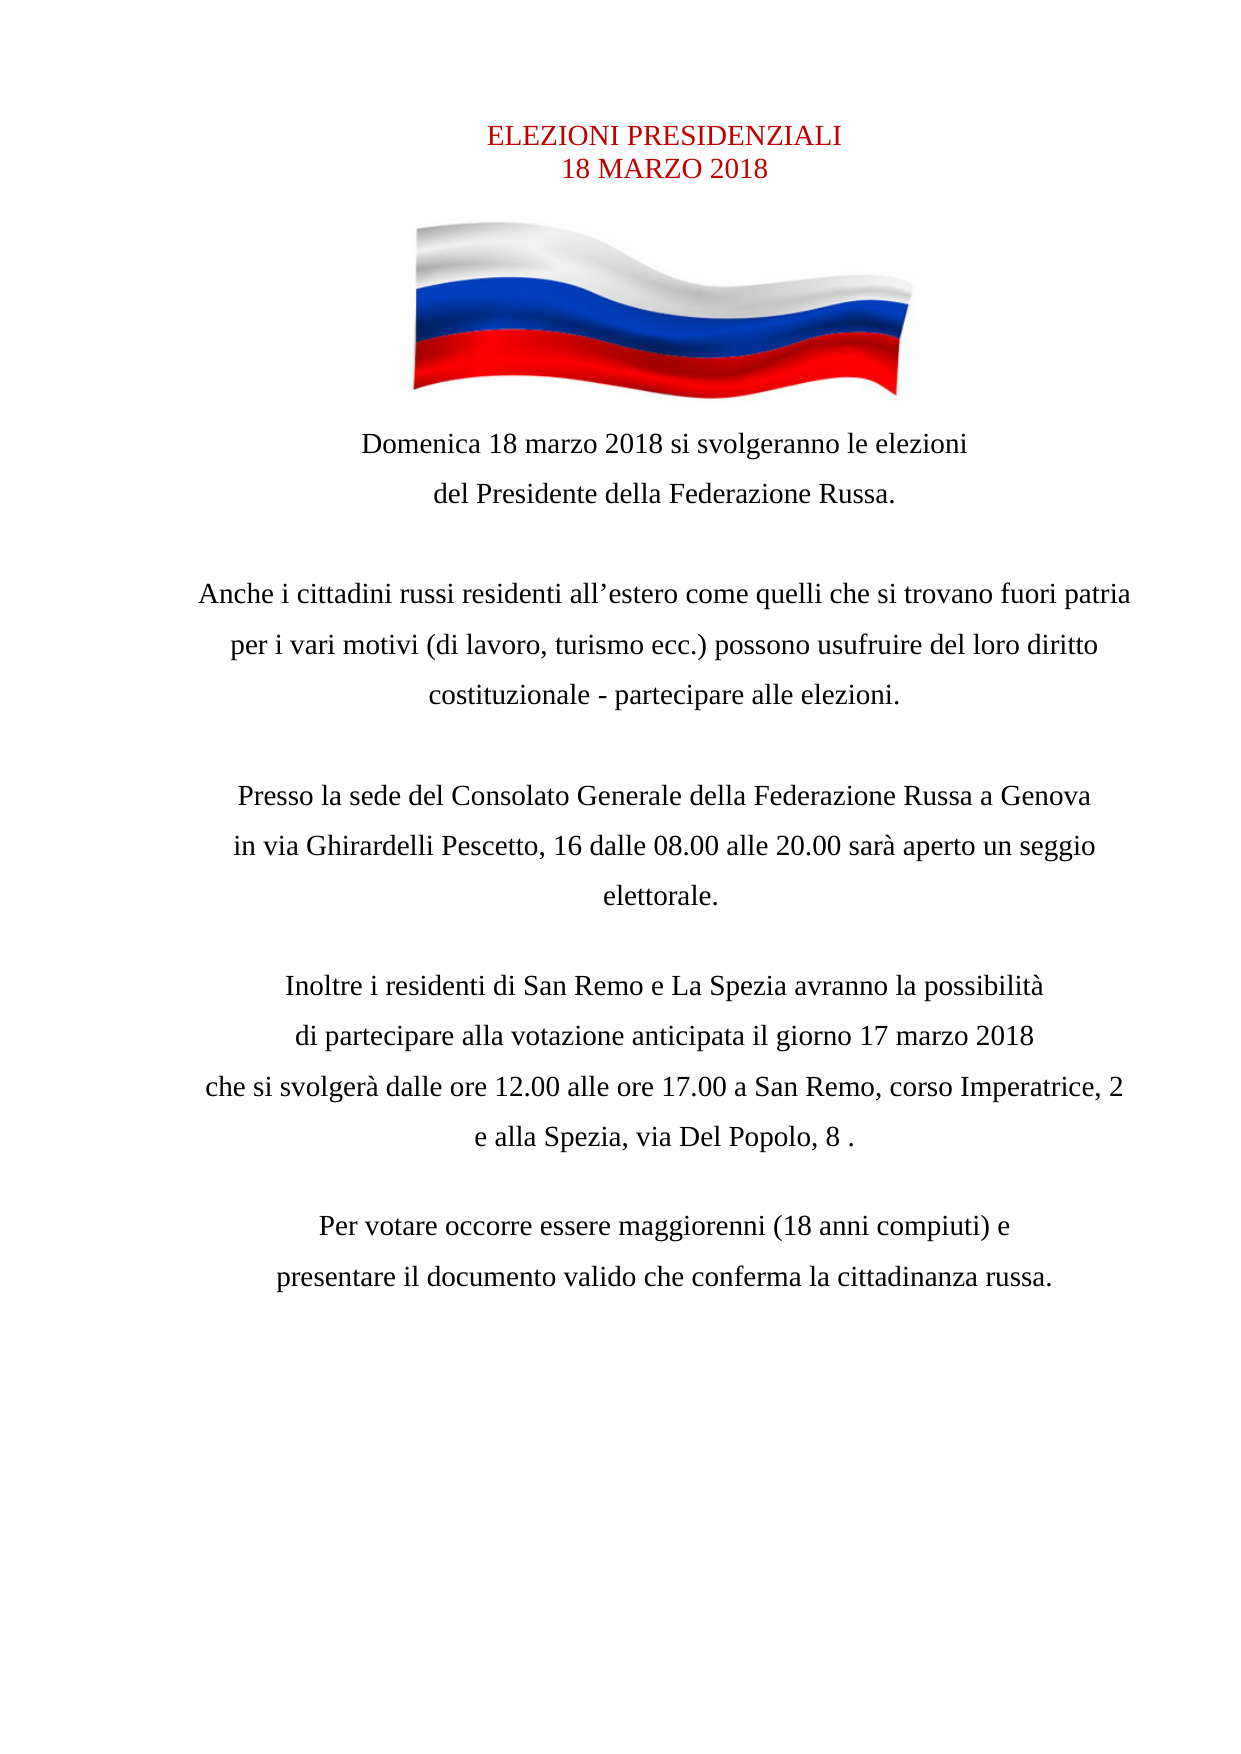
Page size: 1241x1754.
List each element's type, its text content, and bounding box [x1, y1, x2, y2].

text e alla Spezia, via Del Popolo, 8 . [177, 1119, 1152, 1194]
text del Presidente della Federazione Russa. [177, 476, 1152, 509]
text Per votare occorre essere maggiorenni (18 anni compiuti) e [177, 1208, 1152, 1242]
text che si svolgerà dalle ore 12.00 alle ore 17.00 a San Remo, corso Imperatrice, 2 [177, 1069, 1152, 1102]
text Domenica 18 marzo 2018 si svolgeranno le elezioni [177, 426, 1152, 459]
text ELEZIONI PRESIDENZIALI [177, 118, 1152, 152]
text Anche i cittadini russi residenti all’estero come quelli che si trovano fuori patria per i vari motivi (di lavoro, turismo ecc.) possono usufruire del loro diritto costituzionale - partecipare alle elezioni. [177, 577, 1152, 711]
picture [407, 218, 922, 407]
text presentare il documento valido che conferma la cittadinanza russa. [177, 1259, 1152, 1292]
text di partecipare alla votazione anticipata il giorno 17 marzo 2018 [177, 1018, 1152, 1052]
text Presso la sede del Consolato Generale della Federazione Russa a Genova in via Ghirardelli Pescetto, 16 dalle 08.00 alle 20.00 sarà aperto un seggio elettorale. [177, 778, 1152, 954]
text 18 MARZO 2018 [177, 152, 1152, 185]
text Inoltre i residenti di San Remo e La Spezia avranno la possibilità [177, 968, 1152, 1002]
